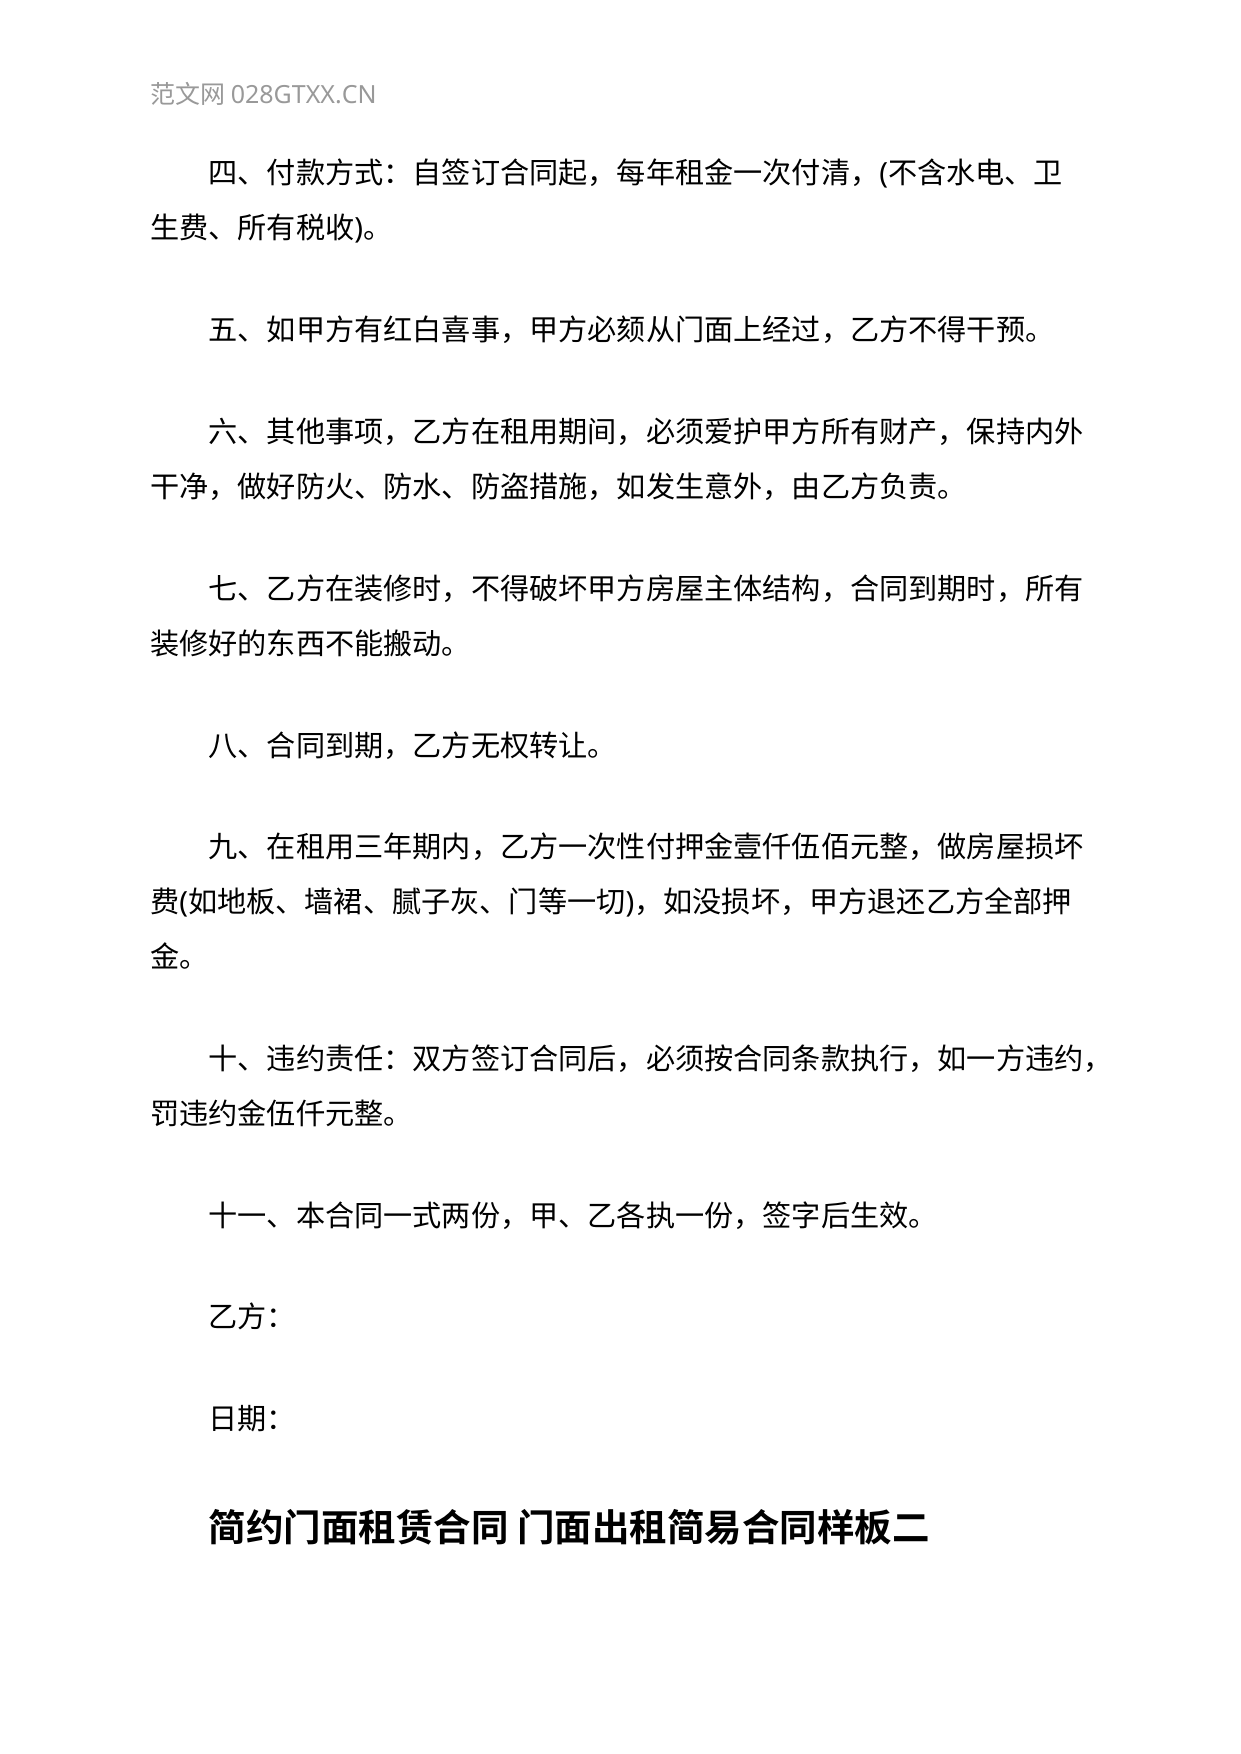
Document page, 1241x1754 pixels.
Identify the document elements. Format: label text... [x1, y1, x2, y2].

text 七、乙方在装修时，不得破坏甲方房屋主体结构，合同到期时，所有装修好的东西不能搬动。 [150, 565, 1090, 663]
text 九、在租用三年期内，乙方一次性付押金壹仟伍佰元整，做房屋损坏费(如地板、墙裙、腻子灰、门等一切)，如没损坏，甲方退还乙方全部押金。 [150, 824, 1090, 976]
text 五、如甲方有红白喜事，甲方必颏从门面上经过，乙方不得干预。 [150, 307, 1090, 349]
text 日期： [150, 1396, 1090, 1438]
text 四、付款方式：自签订合同起，每年租金一次付清，(不含水电、卫生费、所有税收)。 [150, 150, 1090, 247]
text 简约门面租赁合同 门面出租简易合同样板二 [150, 1497, 1090, 1552]
text 十、违约责任：双方签订合同后，必须按合同条款执行，如一方违约，罚违约金伍仟元整。 [150, 1036, 1090, 1133]
text 六、其他事项，乙方在租用期间，必须爱护甲方所有财产，保持内外干净，做好防火、防水、防盗措施，如发生意外，由乙方负责。 [150, 409, 1090, 506]
text 乙方： [150, 1294, 1090, 1336]
text 八、合同到期，乙方无权转让。 [150, 722, 1090, 764]
text 十一、本合同一式两份，甲、乙各执一份，签字后生效。 [150, 1192, 1090, 1234]
